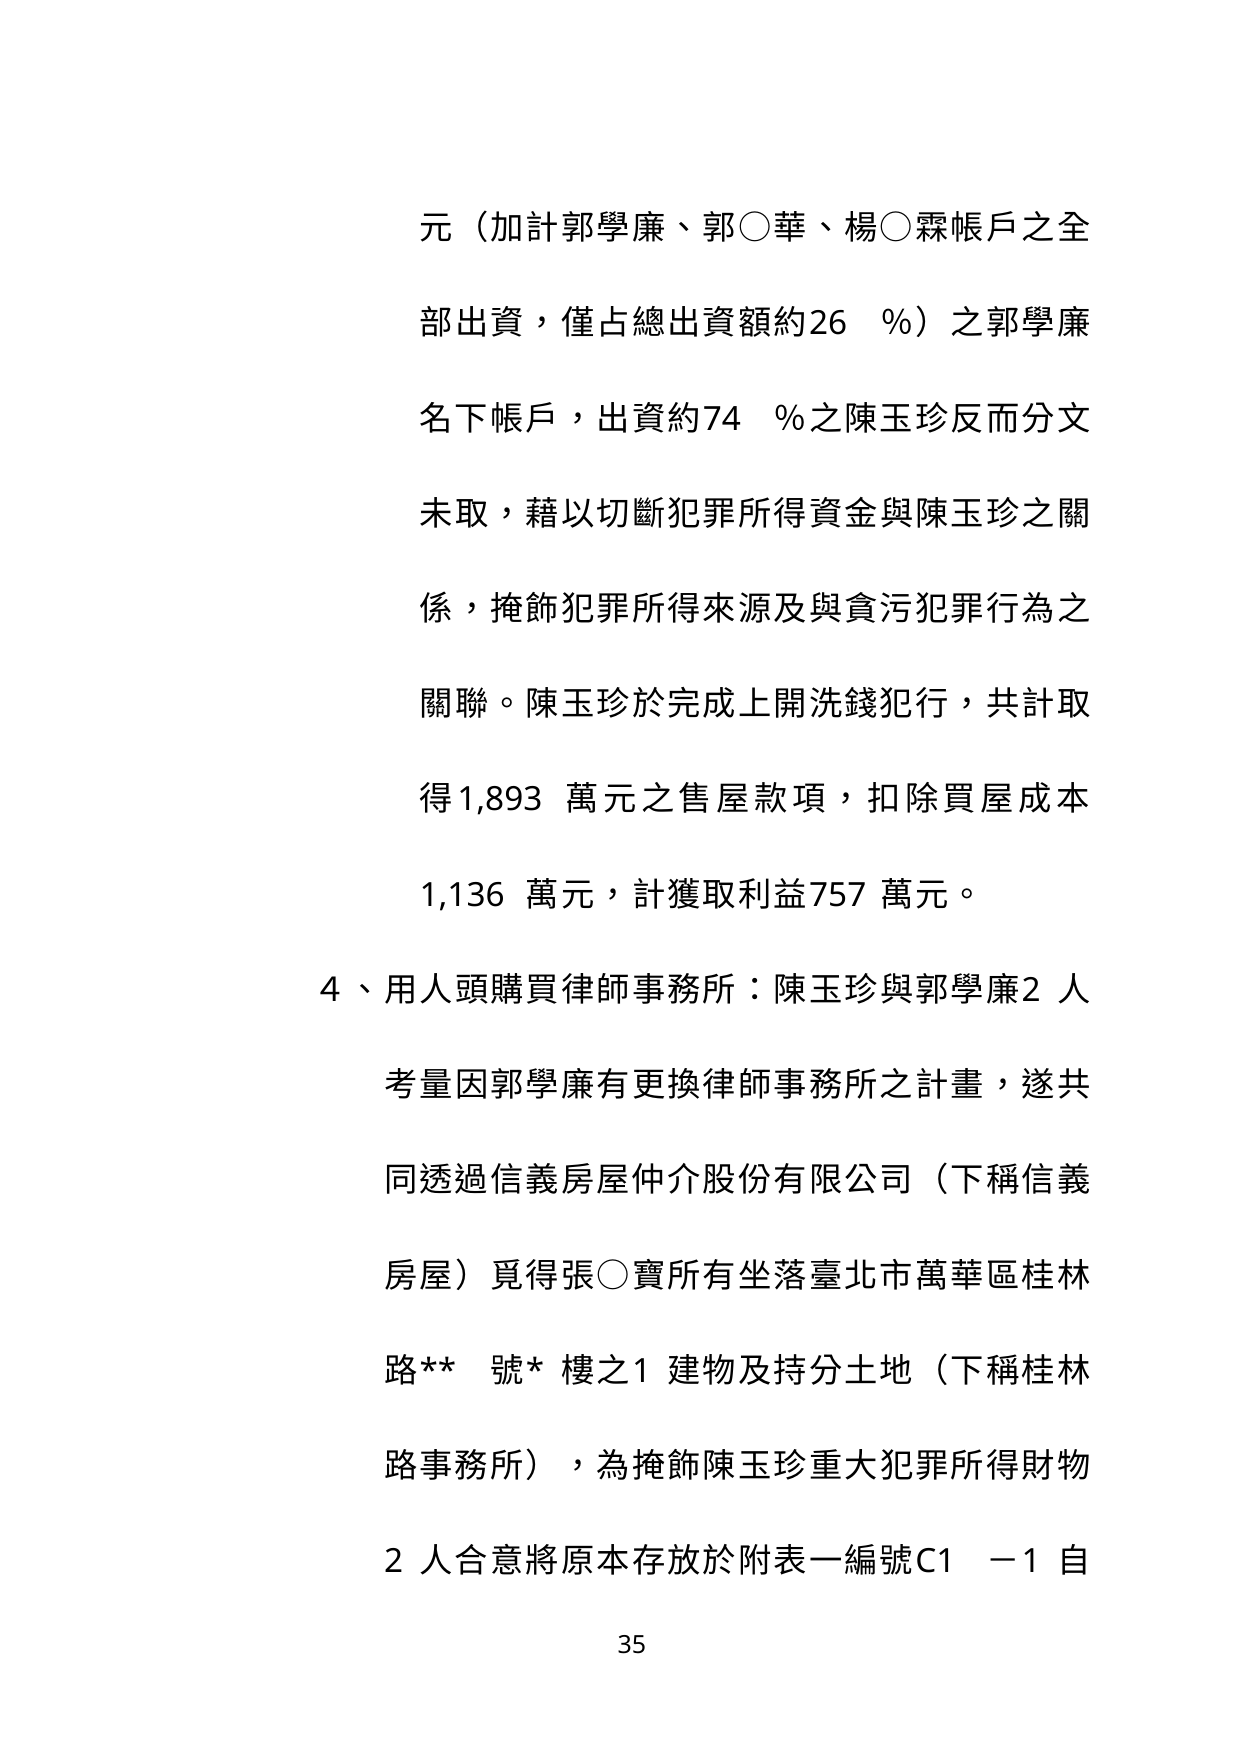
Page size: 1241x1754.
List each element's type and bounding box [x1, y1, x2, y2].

subtitle [317, 178, 1092, 939]
subtitle [280, 939, 1092, 1606]
